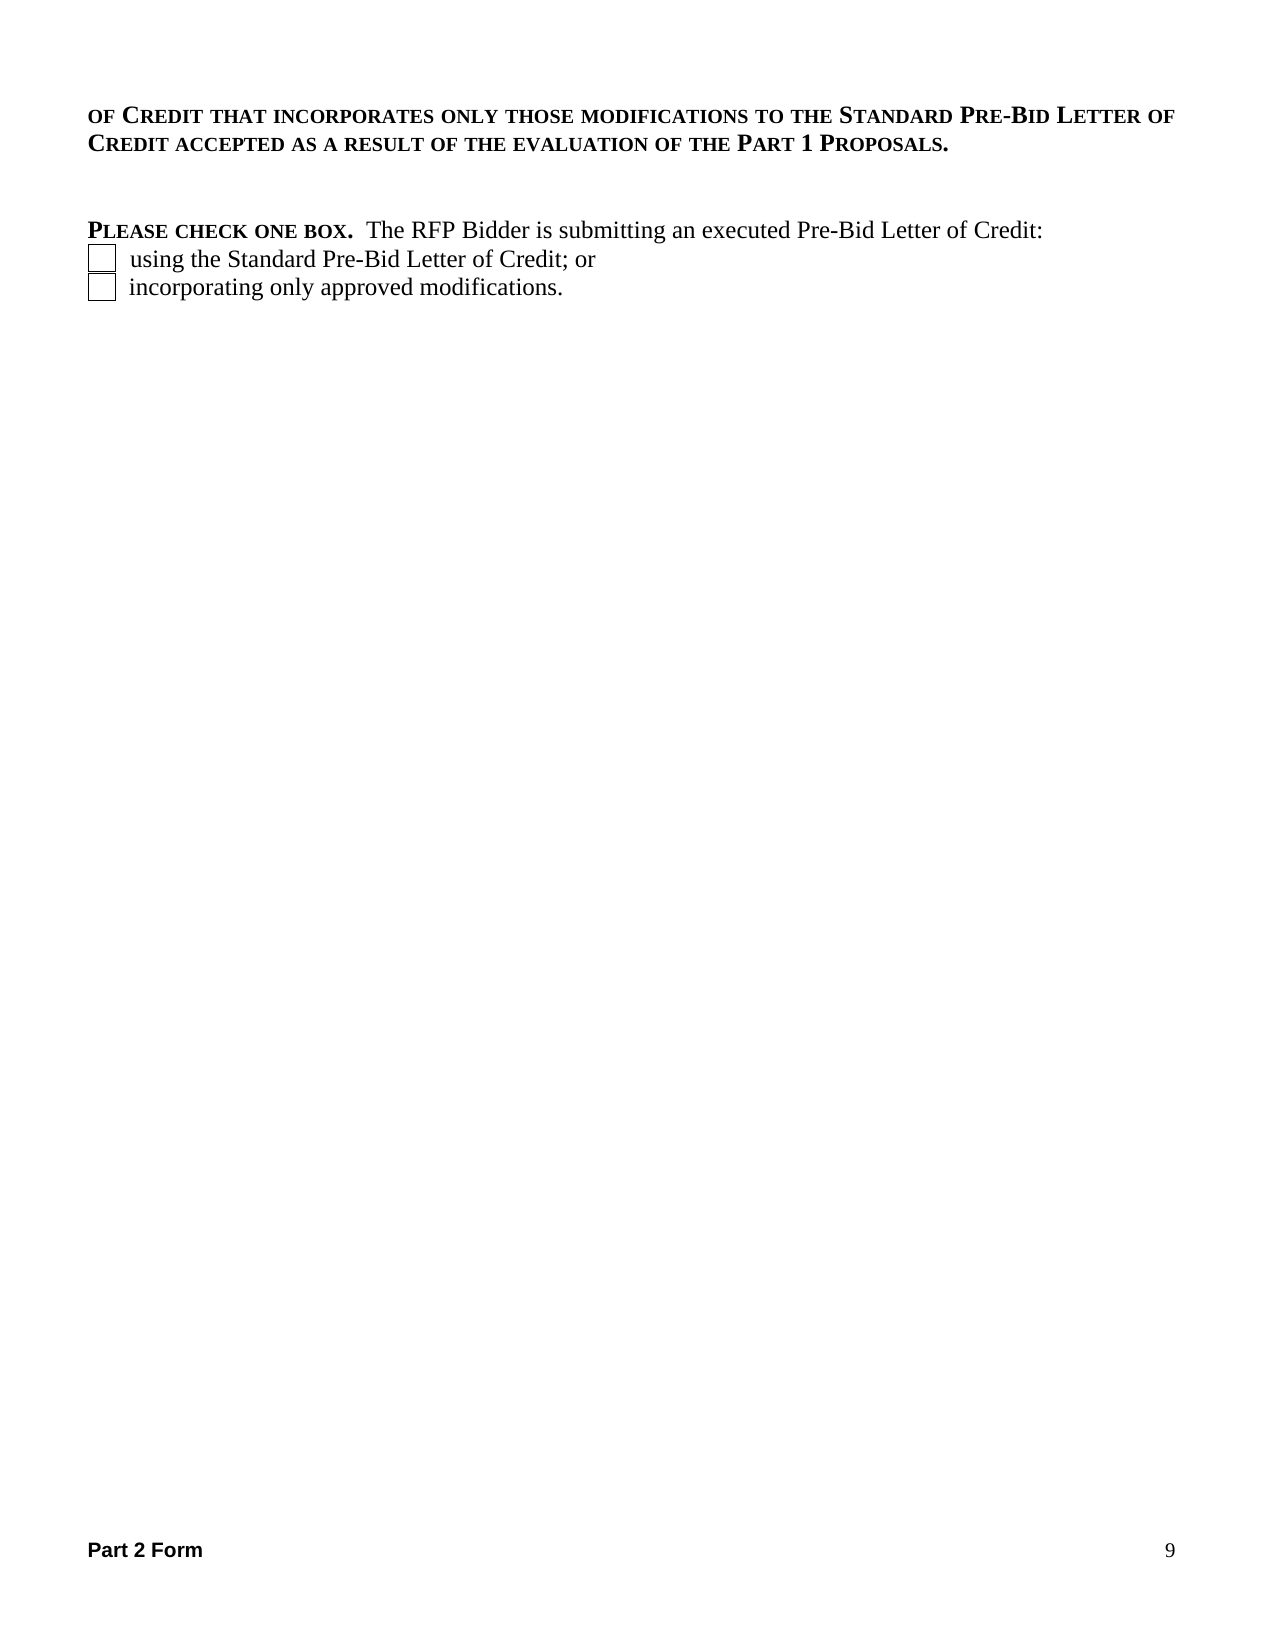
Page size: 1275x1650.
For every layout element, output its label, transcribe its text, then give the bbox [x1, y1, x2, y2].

text incorporating only approved modifications. [87, 272, 1175, 301]
text using the Standard Pre-Bid Letter of Credit; or [87, 243, 1175, 272]
text Please check one box. The RFP Bidder is submitting an executed Pre-Bid Letter of Credit: [87, 215, 1175, 243]
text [87, 100, 1175, 157]
